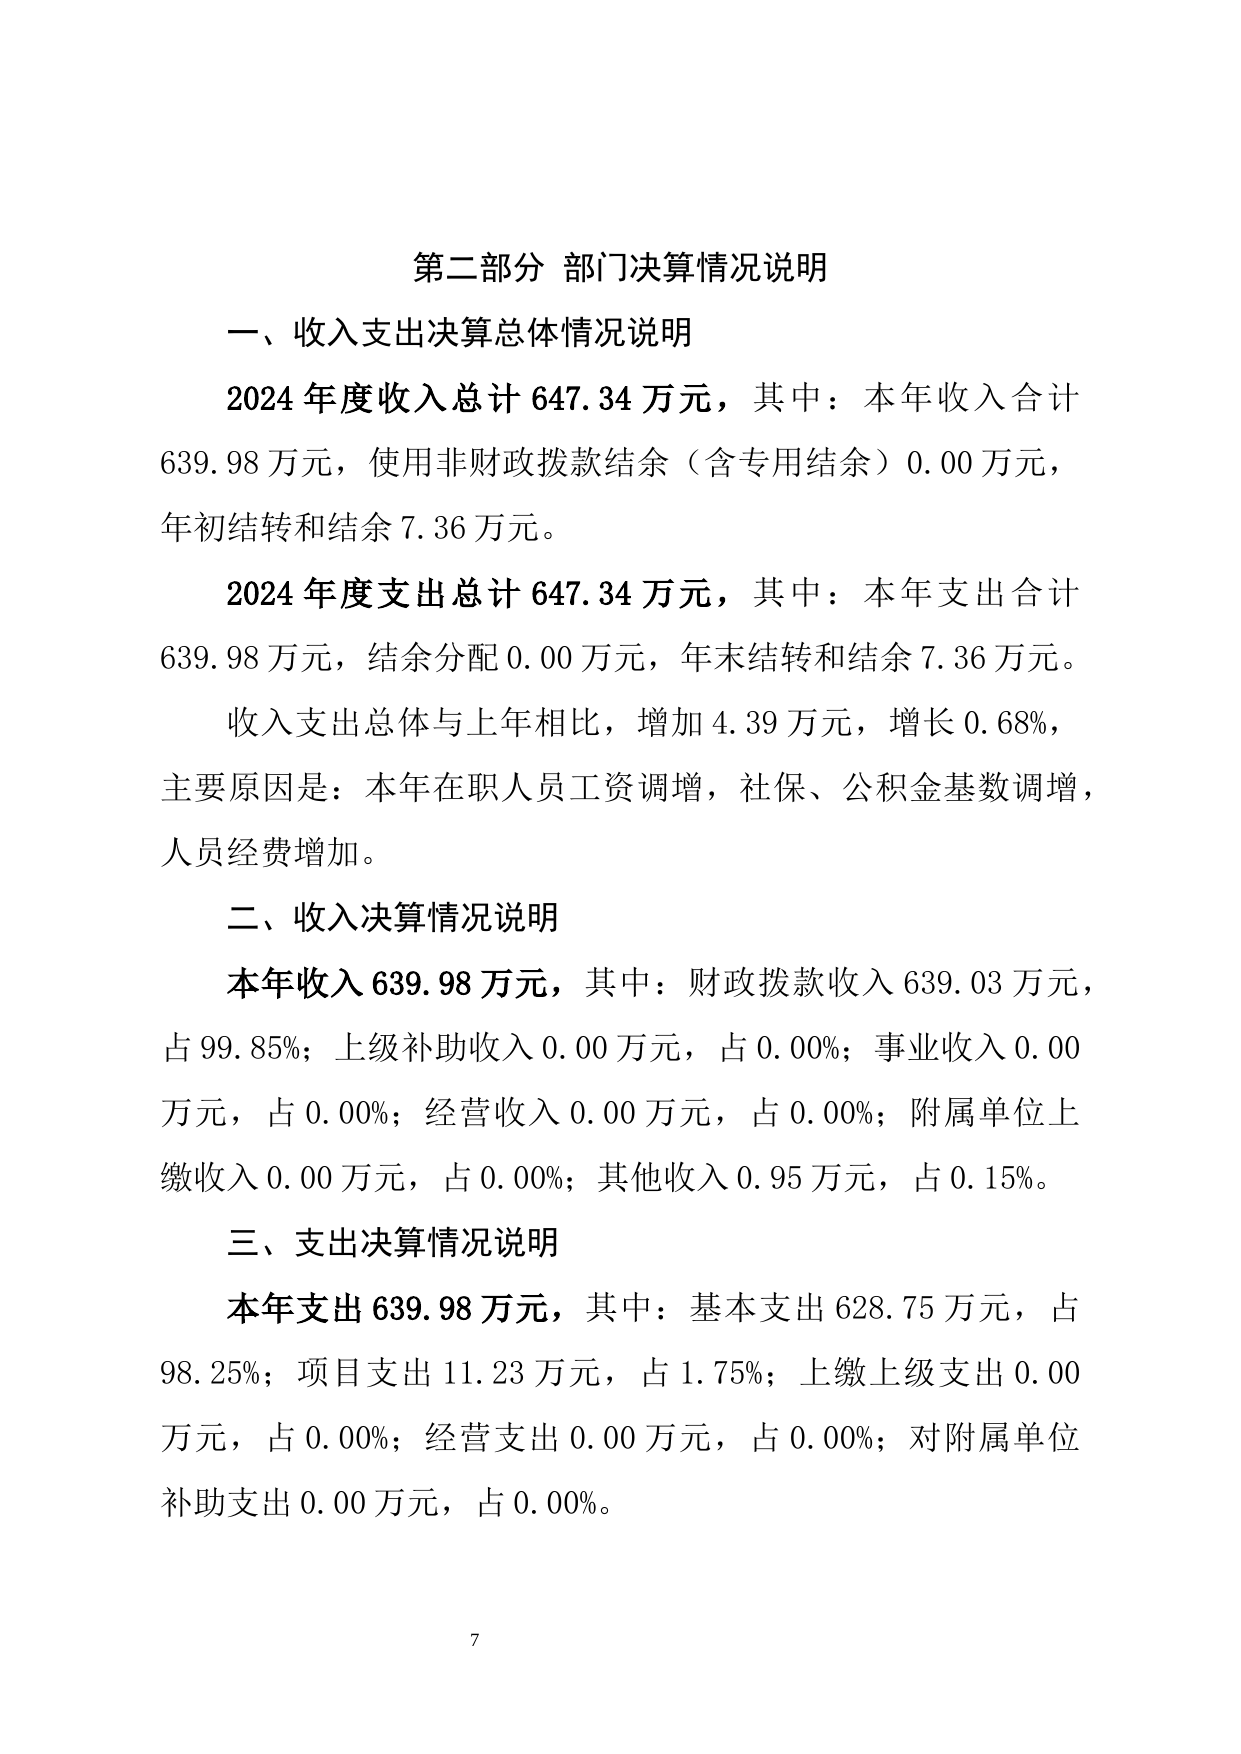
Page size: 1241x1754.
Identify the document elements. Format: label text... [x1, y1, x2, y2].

text 本年收入639.98万元，其中：财政拨款收入639.03万元，占99.85%；上级补助收入0.00万元，占0.00%；事业收入0.00万元，占0.00%；经营收入0.00万元，占0.00%；附属单位上缴收入0.00万元，占0.00%；其他收入0.95万元，占0.15%。 [159, 948, 1081, 1208]
text 二、收入决算情况说明 [159, 883, 1081, 948]
text 第二部分 部门决算情况说明 [159, 233, 1081, 298]
text 三、支出决算情况说明 [159, 1208, 1081, 1273]
text 2024年度收入总计647.34万元，其中：本年收入合计639.98万元，使用非财政拨款结余（含专用结余）0.00万元，年初结转和结余7.36万元。 [159, 363, 1081, 558]
text 收入支出总体与上年相比，增加4.39万元，增长0.68%，主要原因是：本年在职人员工资调增，社保、公积金基数调增，人员经费增加。 [159, 688, 1081, 883]
text 本年支出639.98万元，其中：基本支出628.75万元，占98.25%；项目支出11.23万元，占1.75%；上缴上级支出0.00万元，占0.00%；经营支出0.00万元，占0.00%；对附属单位补助支出0.00万元，占0.00%。 [159, 1273, 1081, 1533]
text 2024年度支出总计647.34万元，其中：本年支出合计639.98万元，结余分配0.00万元，年末结转和结余7.36万元。 [159, 558, 1081, 688]
text 一、收入支出决算总体情况说明 [159, 298, 1081, 363]
